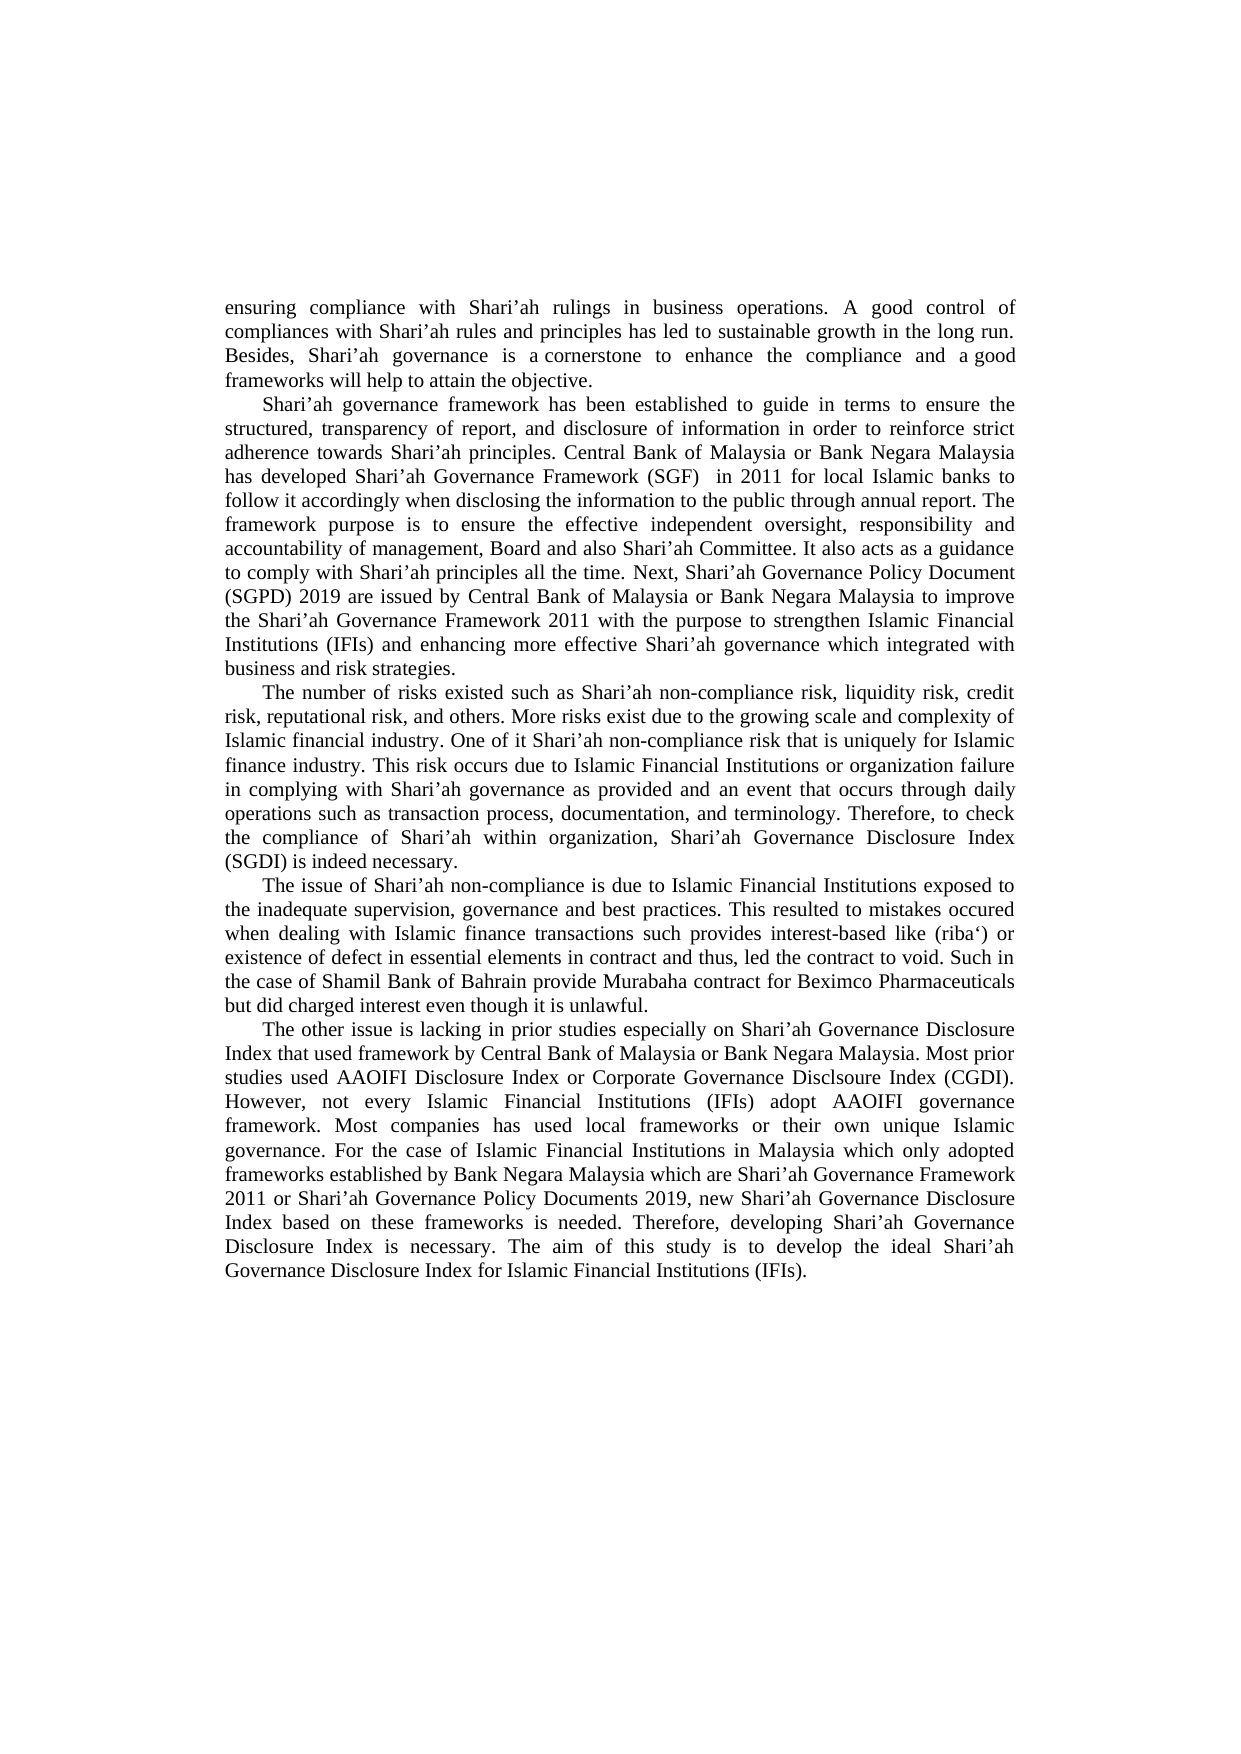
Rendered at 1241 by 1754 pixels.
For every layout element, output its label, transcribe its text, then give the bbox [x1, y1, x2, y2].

text Shari’ah governance framework has been established to guide in terms to ensure the structured, transparency of report, and disclosure of information in order to reinforce strict adherence towards Shari’ah principles. Central Bank of Malaysia or Bank Negara Malaysia has developed Shari’ah Governance Framework (SGF) in 2011 for local Islamic banks to follow it accordingly when disclosing the information to the public through annual report. The framework purpose is to ensure the effective independent oversight, responsibility and accountability of management, Board and also Shari’ah Committee. It also acts as a guidance to comply with Shari’ah principles all the time. Next, Shari’ah Governance Policy Document (SGPD) 2019 are issued by Central Bank of Malaysia or Bank Negara Malaysia to improve the Shari’ah Governance Framework 2011 with the purpose to strengthen Islamic Financial Institutions (IFIs) and enhancing more effective Shari’ah governance which integrated with business and risk strategies. [224, 392, 1016, 680]
text The issue of Shari’ah non-compliance is due to Islamic Financial Institutions exposed to the inadequate supervision, governance and best practices. This resulted to mistakes occured when dealing with Islamic finance transactions such provides interest-based like (riba‘) or existence of defect in essential elements in contract and thus, led the contract to void. Such in the case of Shamil Bank of Bahrain provide Murabaha contract for Beximco Pharmaceuticals but did charged interest even though it is unlawful. [224, 873, 1016, 1017]
text The number of risks existed such as Shari’ah non-compliance risk, liquidity risk, credit risk, reputational risk, and others. More risks exist due to the growing scale and complexity of Islamic financial industry. One of it Shari’ah non-compliance risk that is uniquely for Islamic finance industry. This risk occurs due to Islamic Financial Institutions or organization failure in complying with Shari’ah governance as provided and an event that occurs through daily operations such as transaction process, documentation, and terminology. Therefore, to check the compliance of Shari’ah within organization, Shari’ah Governance Disclosure Index (SGDI) is indeed necessary. [224, 680, 1016, 873]
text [224, 295, 1016, 392]
text The other issue is lacking in prior studies especially on Shari’ah Governance Disclosure Index that used framework by Central Bank of Malaysia or Bank Negara Malaysia. Most prior studies used AAOIFI Disclosure Index or Corporate Governance Disclsoure Index (CGDI). However, not every Islamic Financial Institutions (IFIs) adopt AAOIFI governance framework. Most companies has used local frameworks or their own unique Islamic governance. For the case of Islamic Financial Institutions in Malaysia which only adopted frameworks established by Bank Negara Malaysia which are Shari’ah Governance Framework 2011 or Shari’ah Governance Policy Documents 2019, new Shari’ah Governance Disclosure Index based on these frameworks is needed. Therefore, developing Shari’ah Governance Disclosure Index is necessary. The aim of this study is to develop the ideal Shari’ah Governance Disclosure Index for Islamic Financial Institutions (IFIs). [224, 1017, 1016, 1282]
